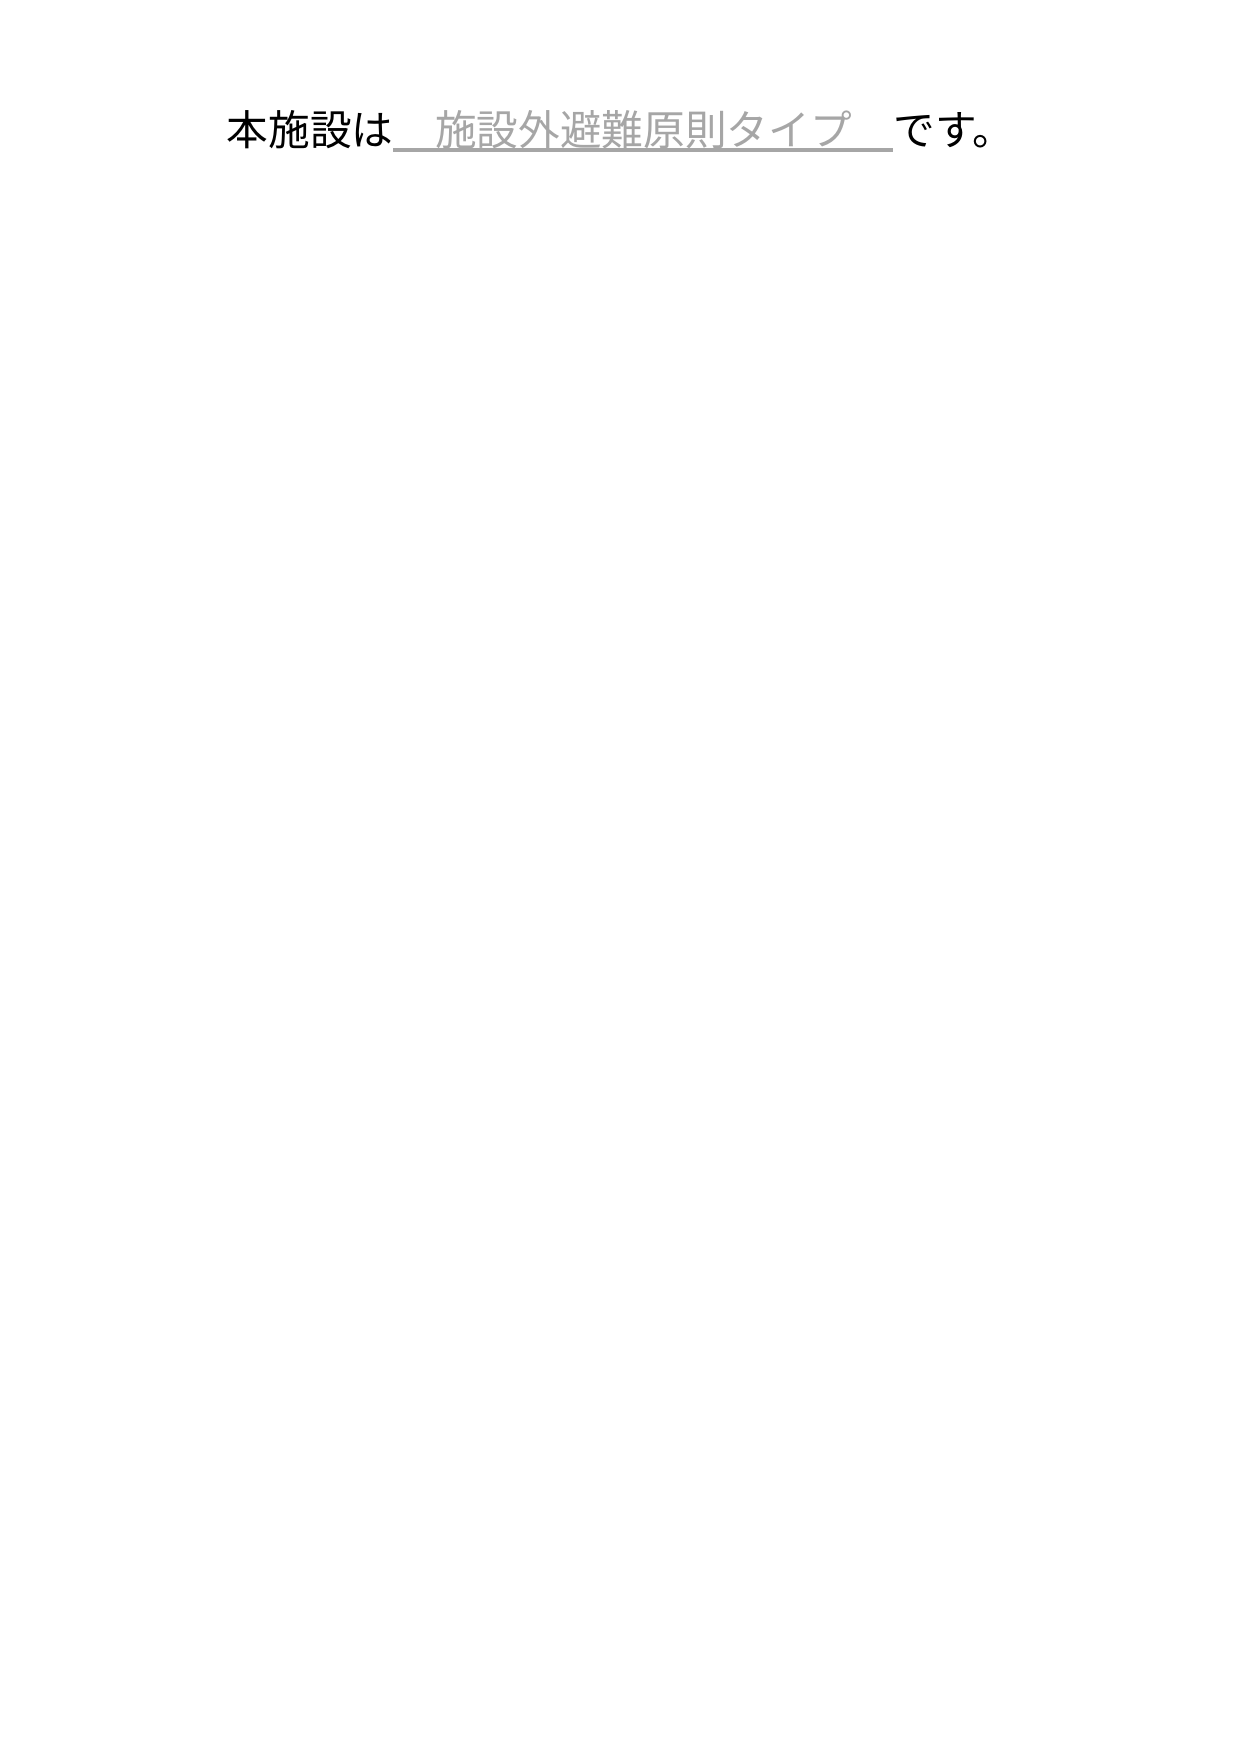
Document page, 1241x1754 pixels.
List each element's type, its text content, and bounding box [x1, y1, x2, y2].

text 本施設は 施設外避難原則タイプ です。 [75, 89, 1165, 164]
